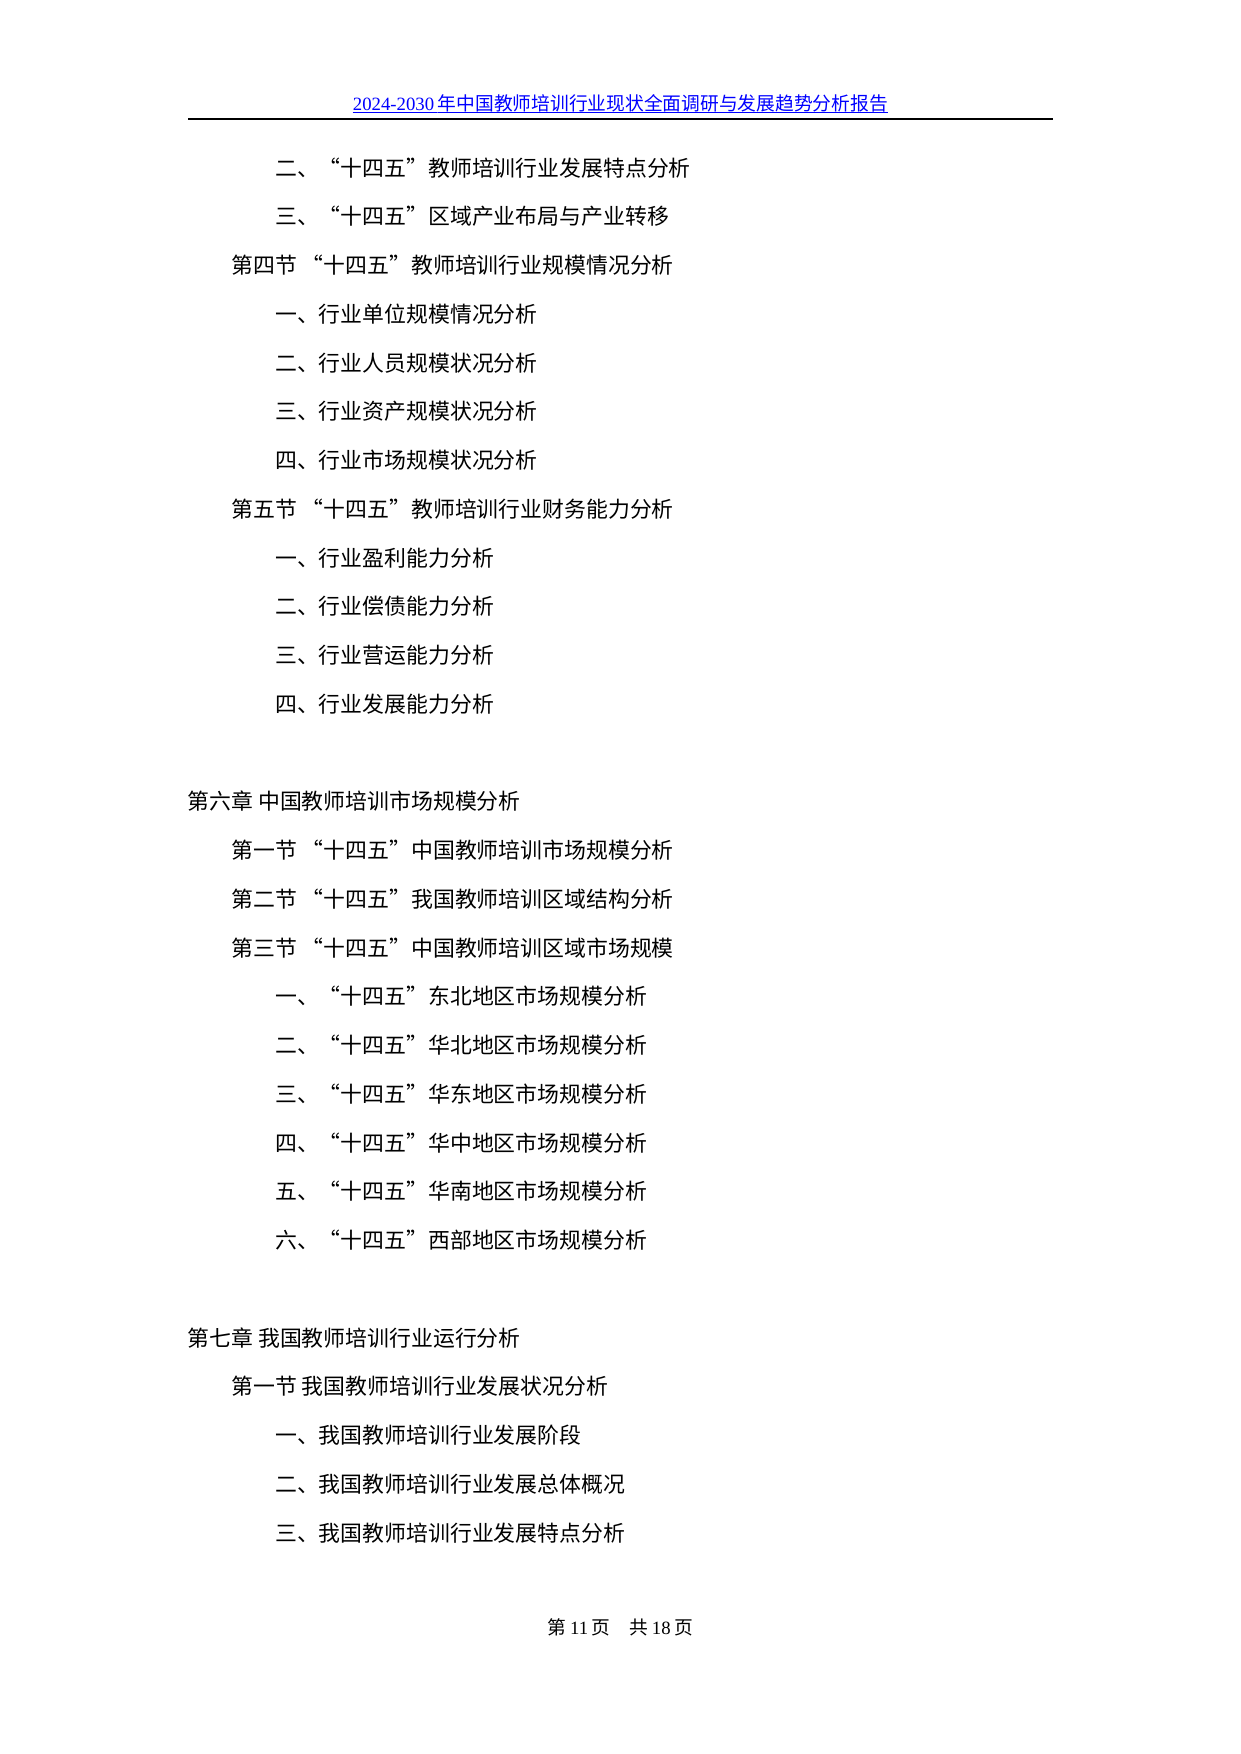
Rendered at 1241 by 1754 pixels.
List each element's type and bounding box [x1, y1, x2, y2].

text [187, 150, 1053, 1548]
